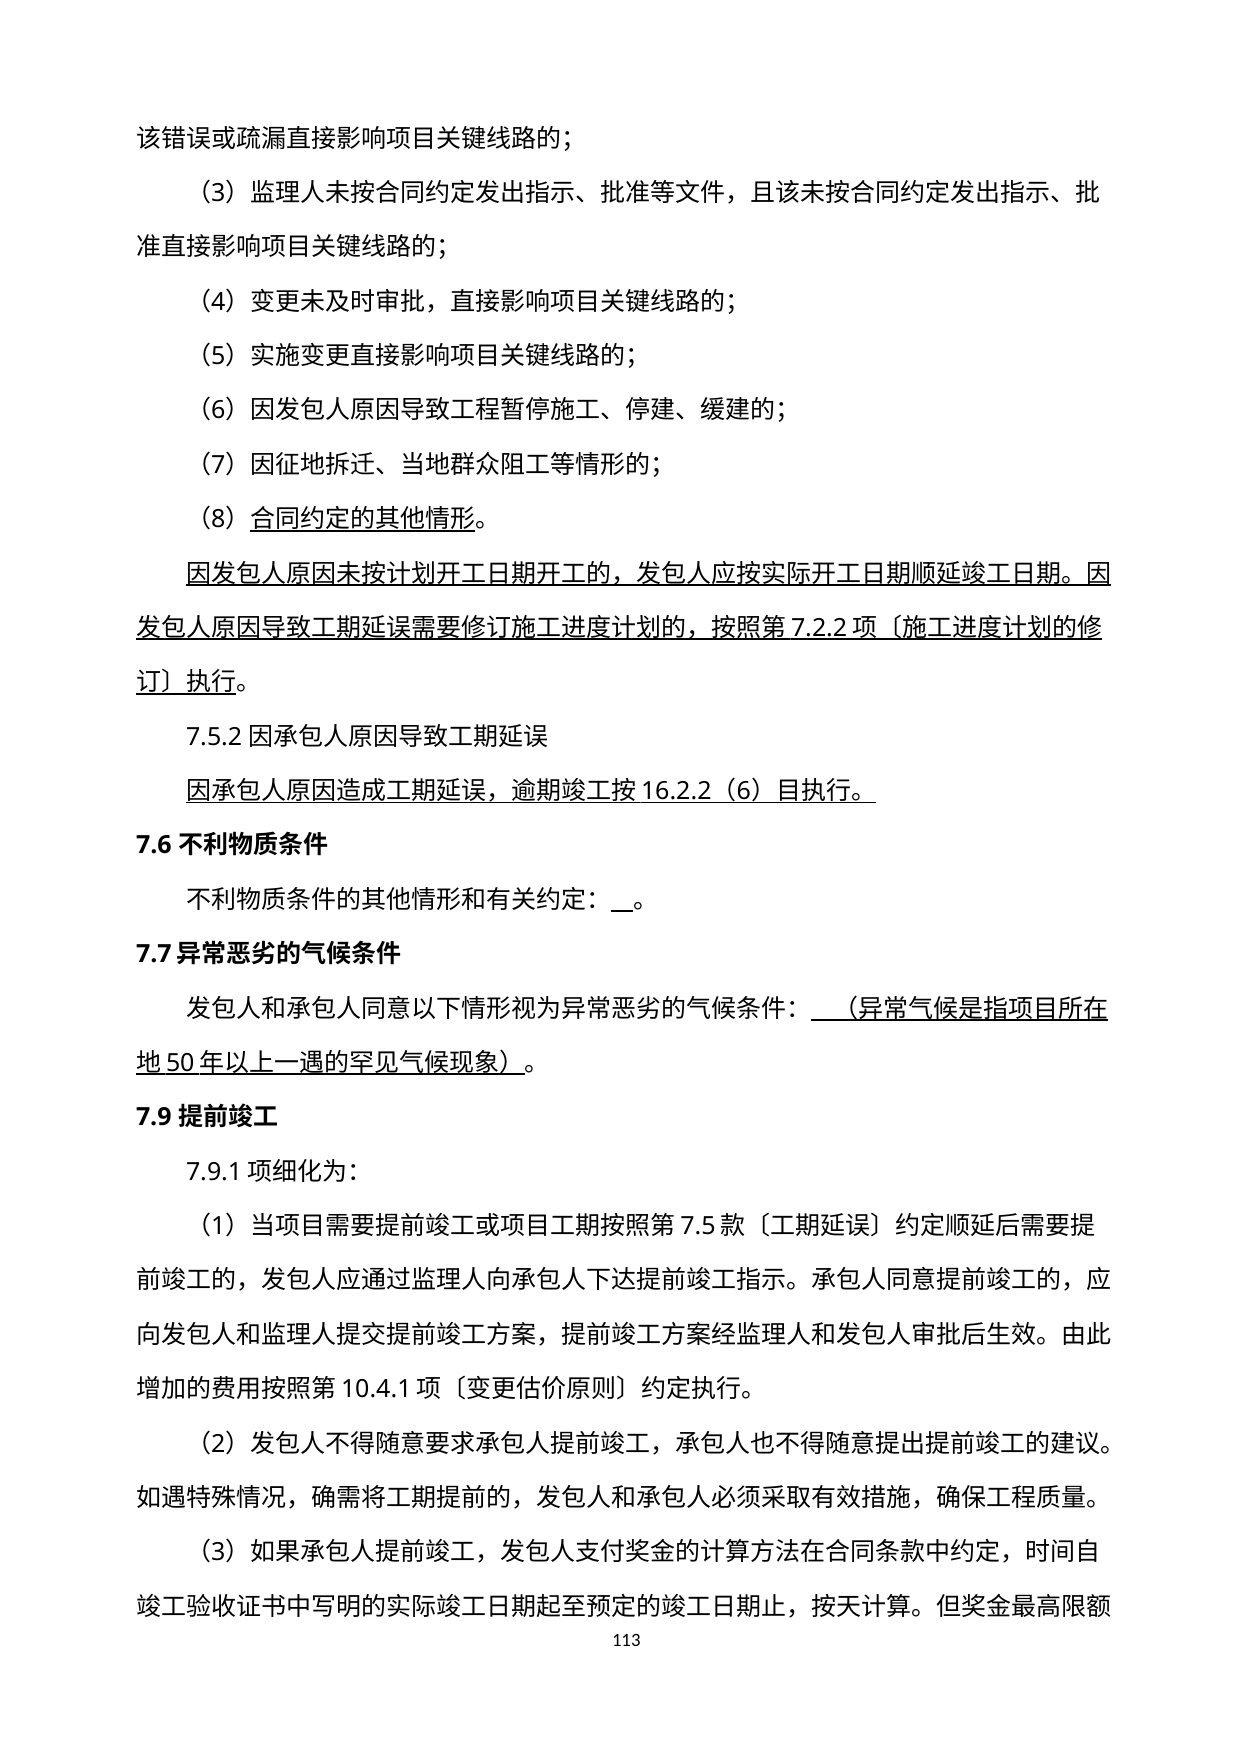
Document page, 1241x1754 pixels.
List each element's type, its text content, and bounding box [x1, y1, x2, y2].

text （8）合同约定的其他情形。 [136, 499, 1116, 535]
subtitle 7.9 提前竣工 [136, 1097, 1116, 1133]
text （2）发包人不得随意要求承包人提前竣工，承包人也不得随意提出提前竣工的建议。如遇特殊情况，确需将工期提前的，发包人和承包人必须采取有效措施，确保工程质量。 [136, 1423, 1116, 1514]
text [136, 1532, 1116, 1622]
text 7.9.1项细化为： [136, 1151, 1116, 1187]
text （6）因发包人原因导致工程暂停施工、停建、缓建的； [136, 390, 1116, 426]
text 发包人和承包人同意以下情形视为异常恶劣的气候条件： （异常气候是指项目所在地50年以上一遇的罕见气候现象）。 [136, 988, 1116, 1079]
text （5）实施变更直接影响项目关键线路的； [136, 336, 1116, 372]
subtitle 7.7异常恶劣的气候条件 [136, 934, 1116, 970]
text 因承包人原因造成工期延误，逾期竣工按16.2.2（6）目执行。 [136, 771, 1116, 807]
text （4）变更未及时审批，直接影响项目关键线路的； [136, 281, 1116, 317]
text （1）当项目需要提前竣工或项目工期按照第7.5款〔工期延误〕约定顺延后需要提前竣工的，发包人应通过监理人向承包人下达提前竣工指示。承包人同意提前竣工的，应向发包人和监理人提交提前竣工方案，提前竣工方案经监理人和发包人审批后生效。由此增加的费用按照第10.4.1项〔变更估价原则〕约定执行。 [136, 1206, 1116, 1405]
text 因发包人原因未按计划开工日期开工的，发包人应按实际开工日期顺延竣工日期。因发包人原因导致工期延误需要修订施工进度计划的，按照第7.2.2项〔施工进度计划的修订〕执行。 [136, 553, 1116, 698]
text 不利物质条件的其他情形和有关约定： 。 [136, 879, 1116, 916]
subtitle 7.6 不利物质条件 [136, 825, 1116, 861]
text （7）因征地拆迁、当地群众阻工等情形的； [136, 444, 1116, 481]
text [136, 118, 1116, 154]
text 7.5.2 因承包人原因导致工期延误 [136, 716, 1116, 752]
text （3）监理人未按合同约定发出指示、批准等文件，且该未按合同约定发出指示、批准直接影响项目关键线路的； [136, 172, 1116, 263]
